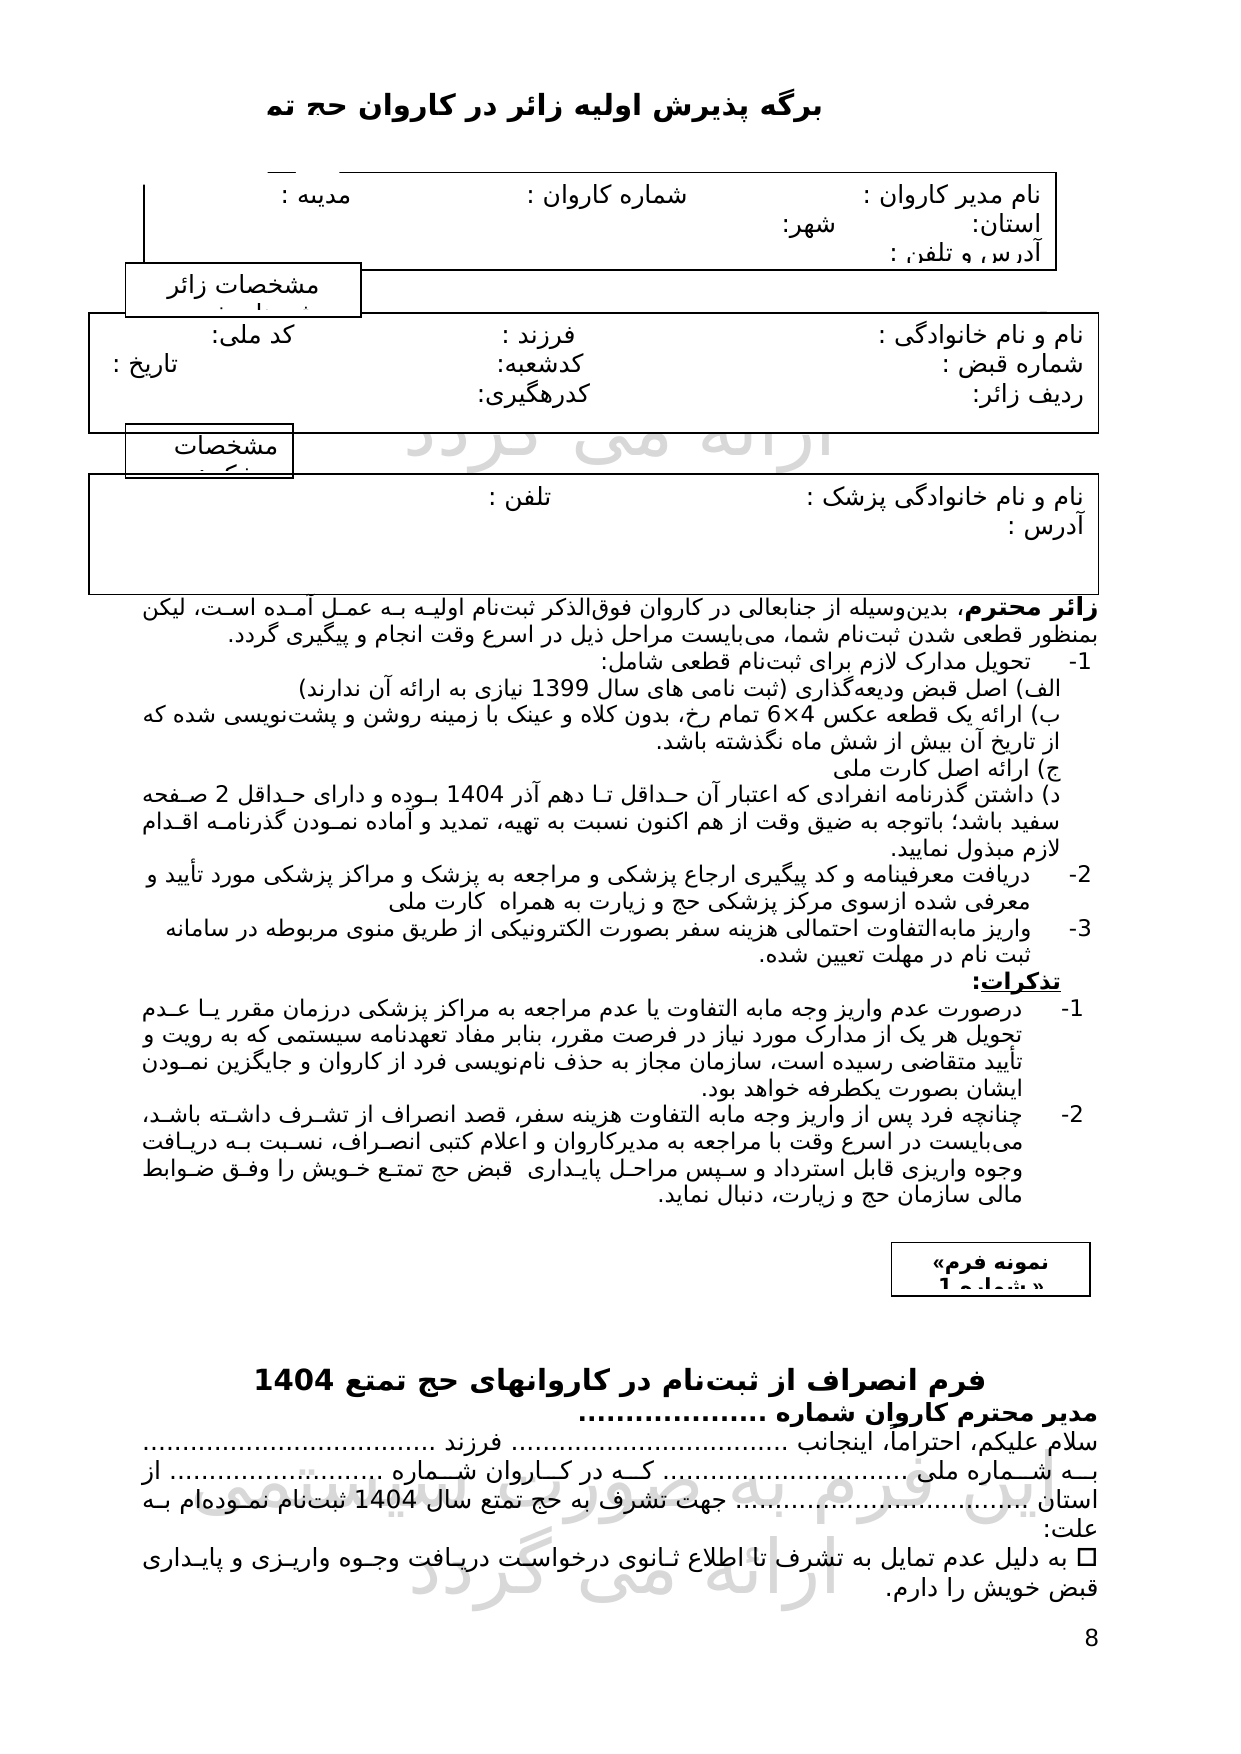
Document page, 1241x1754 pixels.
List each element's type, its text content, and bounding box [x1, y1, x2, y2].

text به دلیل عدم تمایل به تشرف تا اطلاع ثانوی درخواست دریافت وجوه واریزی و پایداری قبض خویش را دارم. [142, 1543, 1098, 1602]
text مدیر محترم کاروان شماره .................... [142, 1398, 1098, 1427]
text تذکرات: [142, 968, 1061, 995]
text الف) اصل قبض ودیعه‌گذاری (ثبت نامی های سال 1399 نیازی به ارائه آن ندارند) [142, 675, 1069, 701]
text ب) ارائه یک قطعه عکس 4×6 تمام رخ، بدون کلاه و عینک با زمینه روشن و پشت‌نویسی شده که از تاریخ آن بیش از شش ماه نگذشته باشد. [142, 701, 1061, 755]
list درصورت عدم واریز وجه مابه التفاوت یا عدم مراجعه به مراکز پزشکی درزمان مقرر یا عدم تحویل هر یک از مدارک مورد نیاز در فرصت مقرر، بنابر مفاد تعهدنامه سیستمی که به رویت و تأیید متقاضی رسیده است، سازمان مجاز به حذف نام‌نویسی فرد از کاروان و جایگزین نمودن ایشان بصورت یکطرفه خواهد بود. [142, 995, 1061, 1101]
list واریز مابه‌التفاوت احتمالی هزینه سفر بصورت الکترونیکی از طریق منوی مربوطه در سامانه ثبت نام در مهلت تعیین شده. [142, 915, 1069, 968]
text زائر محترم، بدین‌وسیله از جنابعالی در کاروان فوق‌الذکر ثبت‌نام اولیه به عمل آمده است، لیکن بمنظور قطعی شدن ثبت‌نام شما، می‌بایست مراحل ذیل در اسرع وقت انجام و پیگیری گردد. [142, 595, 1098, 648]
text د) داشتن گذرنامه انفرادی که اعتبار آن حداقل تا دهم آذر 1404 بوده و دارای حداقل 2 صفحه سفید باشد؛ باتوجه به ضیق وقت از هم اکنون نسبت به تهیه، تمدید و آماده نمودن گذرنامه اقدام لازم مبذول نمایید. [142, 781, 1061, 861]
text ج) ارائه اصل کارت ملی [142, 755, 1061, 781]
list تحویل مدارک لازم برای ثبت‌نام قطعی شامل: [142, 648, 1069, 675]
list چنانچه فرد پس از واریز وجه مابه التفاوت هزینه سفر، قصد انصراف از تشرف داشته باشد، می‌بایست در اسرع وقت با مراجعه به مدیرکاروان و اعلام کتبی انصراف، نسبت به دریافت وجوه واریزی قابل استرداد و سپس مراحل پایداری قبض حج تمتع خویش را وفق ضوابط مالی سازمان حج و زیارت، دنبال نماید. [142, 1101, 1061, 1208]
list دریافت معرفینامه و کد پیگیری ارجاع پزشکی و مراجعه به پزشک و مراکز پزشکی مورد تأیید و معرفی شده ازسوی مرکز پزشکی حج و زیارت به همراه کارت ملی [142, 861, 1069, 915]
text فرم انصراف از ثبت‌نام در کاروانهای حج تمتع 1404 [142, 1364, 1098, 1398]
text سلام علیکم، احتراماً، اینجانب ................................... فرزند ..................................... به شماره ملی ............................... که در کاروان شماره ........................... از استان ..................................... جهت تشرف به حج تمتع سال 1404 ثبت‌نام نموده‌ام به علت: [142, 1427, 1098, 1543]
